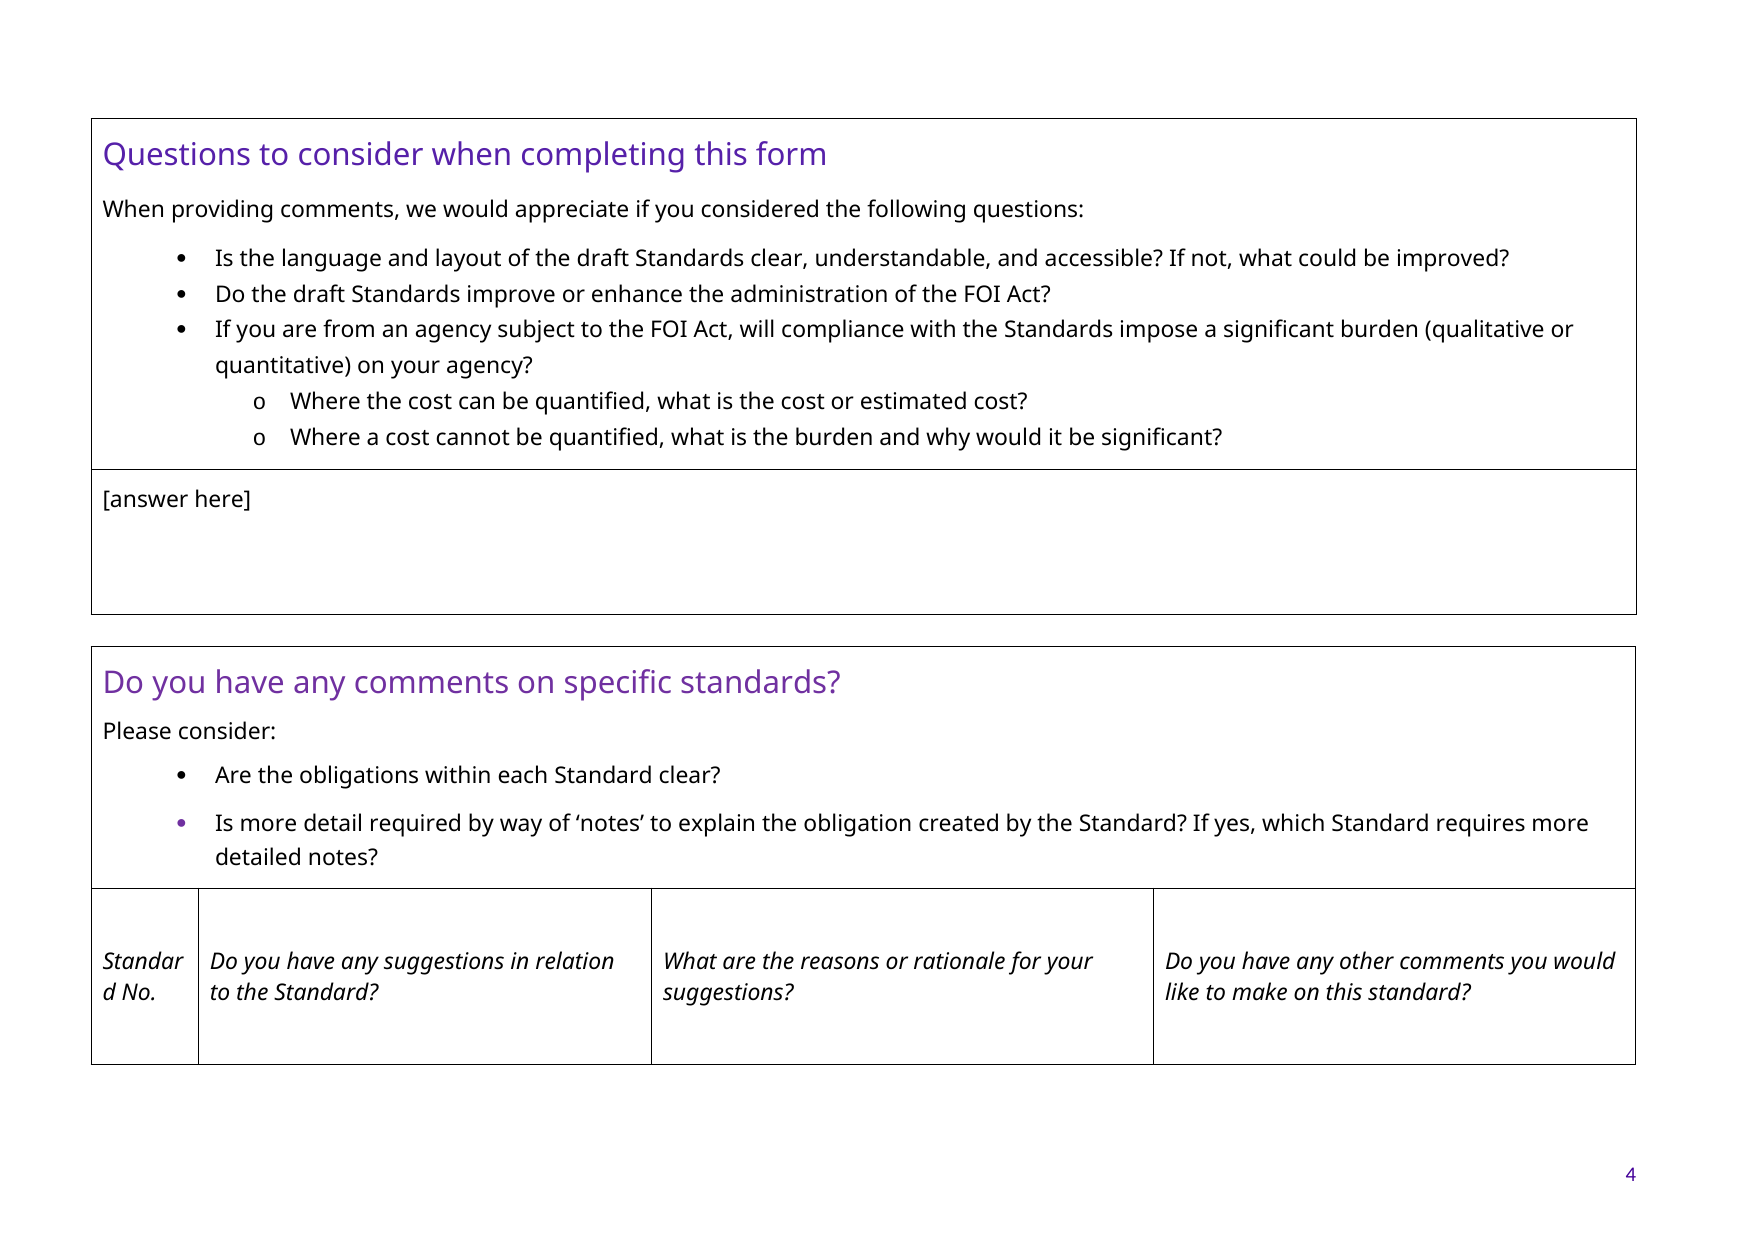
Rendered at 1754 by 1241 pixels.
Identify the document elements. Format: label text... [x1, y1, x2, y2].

table_cell Standard No. [92, 889, 198, 1064]
table_cell What are the reasons or rationale for your suggestions? [652, 889, 1153, 1064]
table_cell Do you have any other comments you would like to make on this standard? [1154, 889, 1635, 1064]
table_header Do you have any comments on specific standards? Please consider: Are the obligations within each Standard clear? Is more detail required by way of ‘notes’ to explain the obligation created by the Standard? If yes, which Standard requires more detailed notes? [92, 647, 1635, 888]
table_cell Do you have any suggestions in relation to the Standard? [199, 889, 651, 1064]
table_cell [answer here] [92, 470, 1636, 614]
table_header Questions to consider when completing this form When providing comments, we would appreciate if you considered the following questions: Is the language and layout of the draft Standards clear, understandable, and accessible? If not, what could be improved? Do the draft Standards improve or enhance the administration of the FOI Act? If you are from an agency subject to the FOI Act, will compliance with the Standards impose a significant burden (qualitative or quantitative) on your agency? Where the cost can be quantified, what is the cost or estimated cost? Where a cost cannot be quantified, what is the burden and why would it be significant? [92, 119, 1636, 469]
